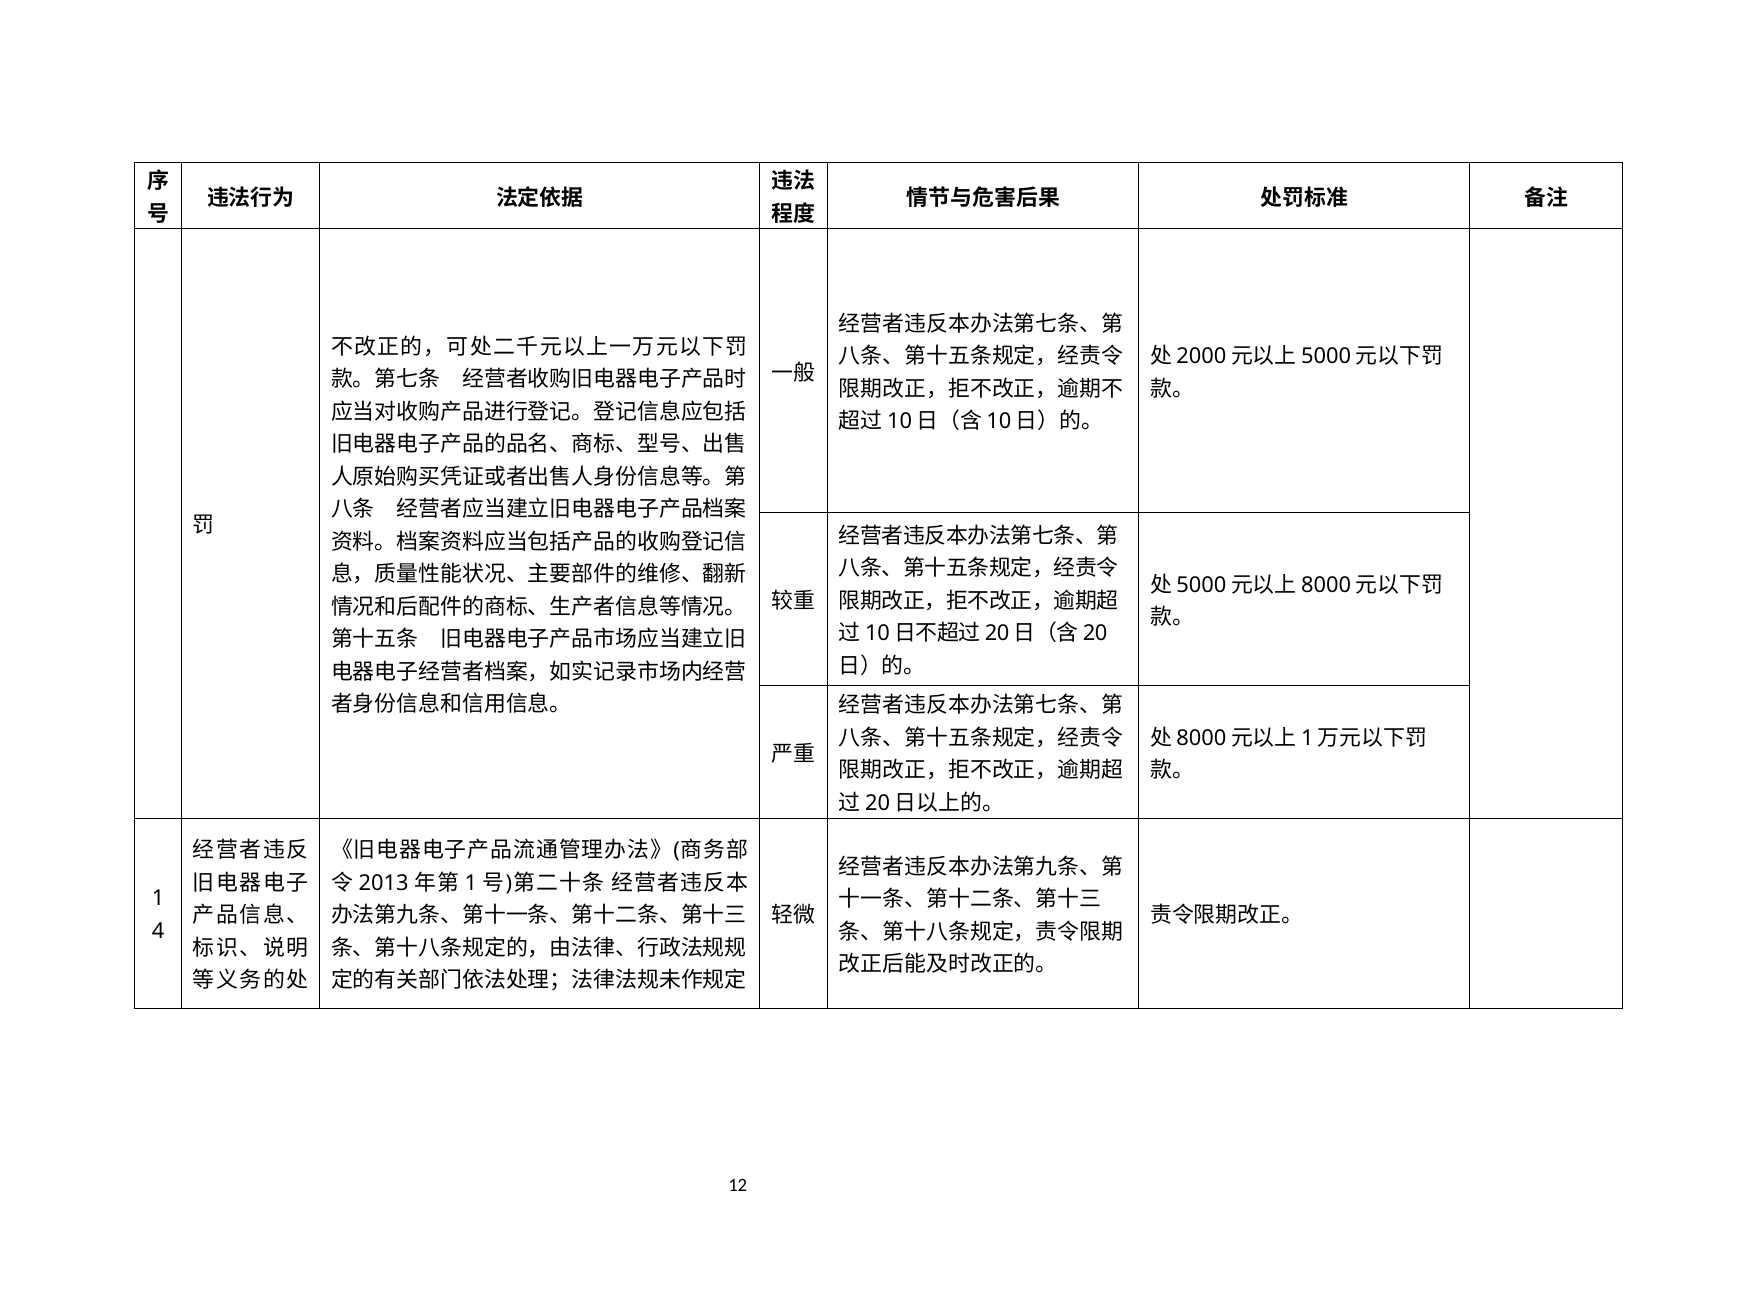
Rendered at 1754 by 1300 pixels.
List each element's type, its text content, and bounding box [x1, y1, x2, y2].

table_cell 经营者违反旧电器电子产品登记建档义务的处罚 [182, 229, 319, 817]
table_header 违法行为 [182, 163, 319, 228]
table_cell 经营者违反本办法第七条、第八条、第十五条规定，经责令限期改正，拒不改正，逾期超过10日不超过20日（含20日）的。 [828, 513, 1138, 685]
table_cell 13 [135, 229, 181, 817]
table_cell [320, 819, 759, 1008]
table_cell [1470, 229, 1622, 817]
table_cell [1470, 819, 1622, 1008]
table_cell 轻微 [760, 819, 827, 1008]
table_cell 经营者违反旧电器电子产品信息、标识、说明等义务的处罚 [182, 819, 319, 1008]
table_header 序号 [135, 163, 181, 228]
table_cell 经营者违反本办法第九条、第十一条、第十二条、第十三条、第十八条规定，责令限期改正后能及时改正的。 [828, 819, 1138, 1008]
table_header 情节与危害后果 [828, 163, 1138, 228]
table_cell 严重 [760, 686, 827, 817]
table_cell 责令限期改正。 [1139, 819, 1469, 1008]
table_cell 较重 [760, 513, 827, 685]
table_header 法定依据 [320, 163, 759, 228]
table_header 备注 [1470, 163, 1622, 228]
table_cell 处2000元以上5000元以下罚款。 [1139, 229, 1469, 512]
table_cell 处8000元以上1万元以下罚款。 [1139, 686, 1469, 817]
table_header 处罚标准 [1139, 163, 1469, 228]
table_cell 经营者违反本办法第七条、第八条、第十五条规定，经责令限期改正，拒不改正，逾期超过20日以上的。 [828, 686, 1138, 817]
table_cell 处5000元以上8000元以下罚款。 [1139, 513, 1469, 685]
table_cell 14 [135, 819, 181, 1008]
table_cell 一般 [760, 229, 827, 512]
table_header 违法 程度 [760, 163, 827, 228]
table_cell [320, 229, 759, 817]
table_cell 经营者违反本办法第七条、第八条、第十五条规定，经责令限期改正，拒不改正，逾期不超过10日（含10日）的。 [828, 229, 1138, 512]
